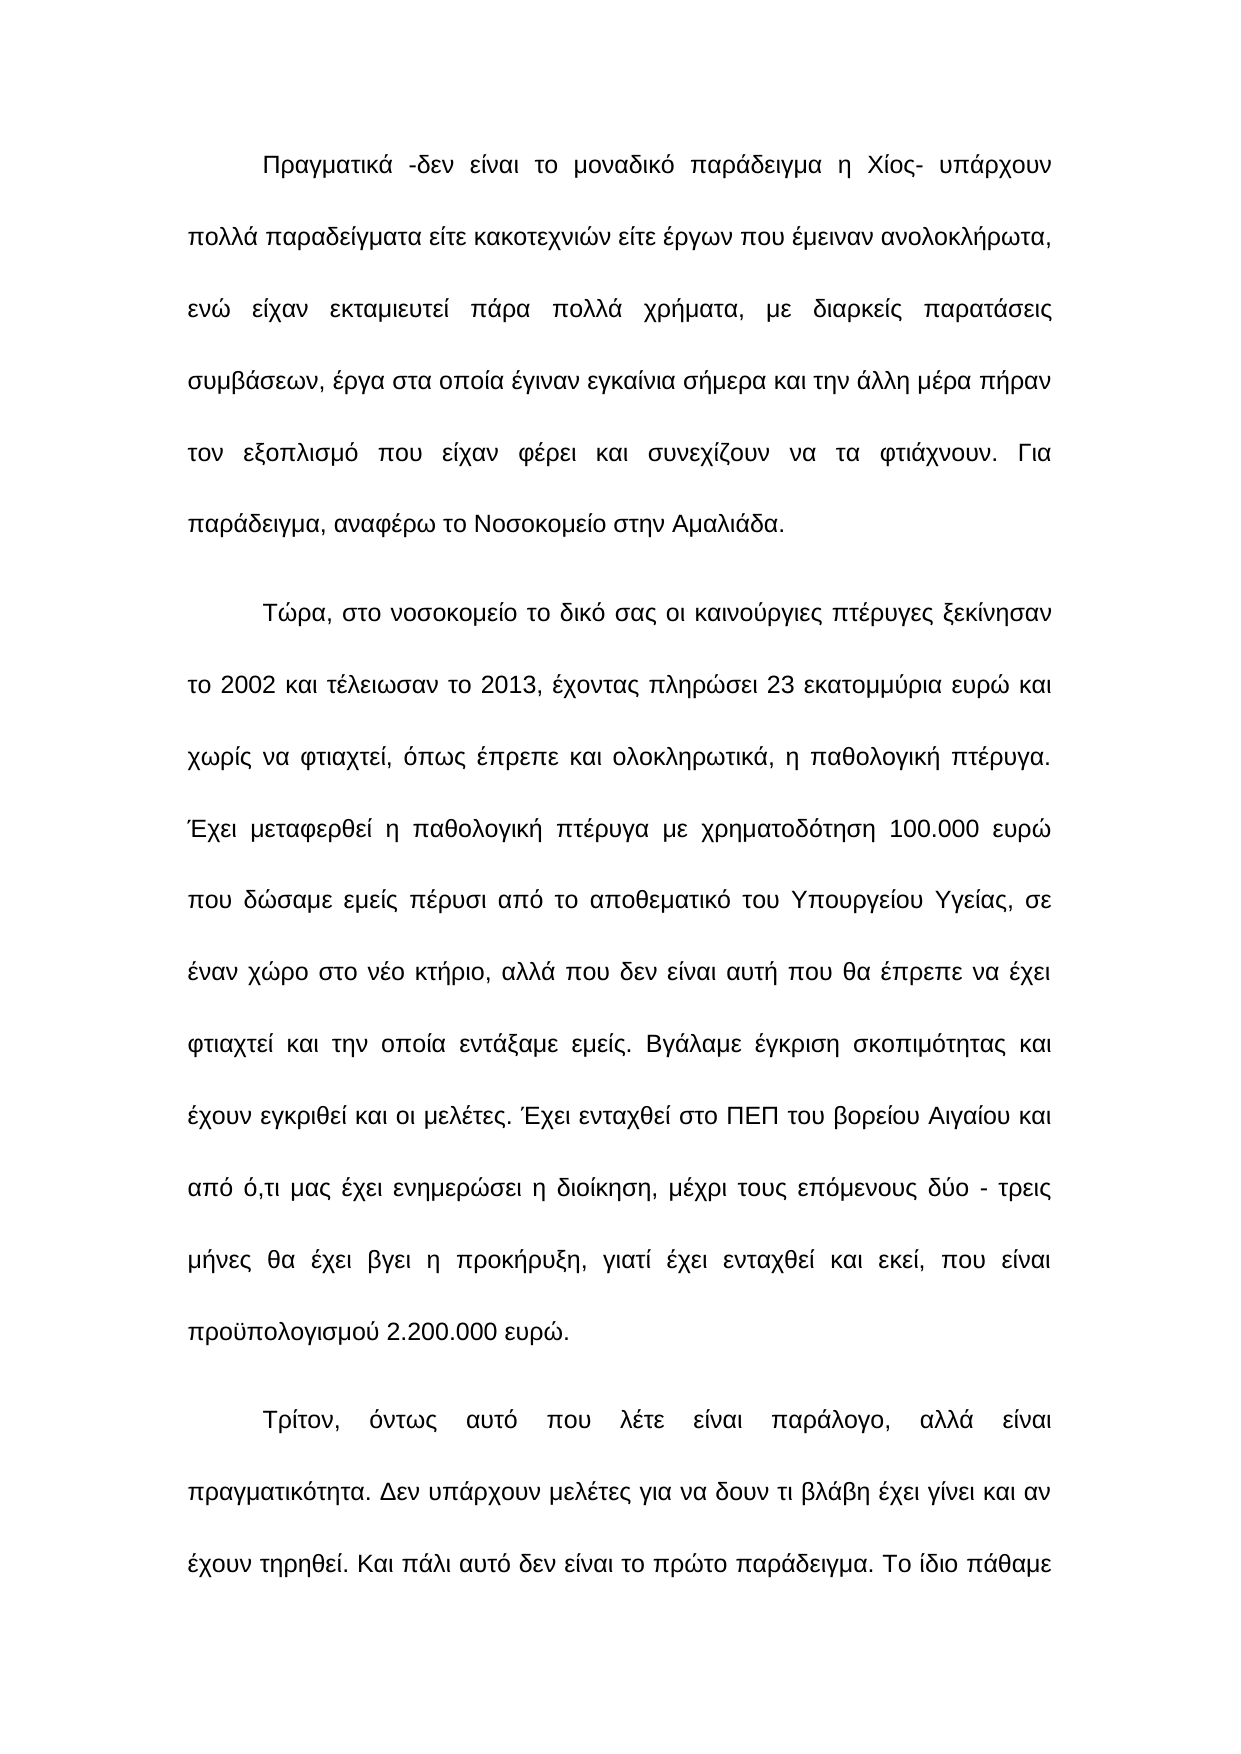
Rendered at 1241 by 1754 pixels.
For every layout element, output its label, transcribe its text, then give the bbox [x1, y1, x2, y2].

text Τώρα, στο νοσοκομείο το δικό σας οι καινούργιες πτέρυγες ξεκίνησαν το 2002 και τέλειωσαν το 2013, έχοντας πληρώσει 23 εκατομμύρια ευρώ και χωρίς να φτιαχτεί, όπως έπρεπε και ολοκληρωτικά, η παθολογική πτέρυγα. Έχει μεταφερθεί η παθολογική πτέρυγα με χρηματοδότηση 100.000 ευρώ που δώσαμε εμείς πέρυσι από το αποθεματικό του Υπουργείου Υγείας, σε έναν χώρο στο νέο κτήριο, αλλά που δεν είναι αυτή που θα έπρεπε να έχει φτιαχτεί και την οποία εντάξαμε εμείς. Βγάλαμε έγκριση σκοπιμότητας και έχουν εγκριθεί και οι μελέτες. Έχει ενταχθεί στο ΠΕΠ του βορείου Αιγαίου και από ό,τι μας έχει ενημερώσει η διοίκηση, μέχρι τους επόμενους δύο - τρεις μήνες θα έχει βγει η προκήρυξη, γιατί έχει ενταχθεί και εκεί, που είναι προϋπολογισμού 2.200.000 ευρώ. [187, 598, 1053, 1345]
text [187, 1405, 1053, 1578]
text Πραγματικά -δεν είναι το μοναδικό παράδειγμα η Χίος- υπάρχουν πολλά παραδείγματα είτε κακοτεχνιών είτε έργων που έμειναν ανολοκλήρωτα, ενώ είχαν εκταμιευτεί πάρα πολλά χρήματα, με διαρκείς παρατάσεις συμβάσεων, έργα στα οποία έγιναν εγκαίνια σήμερα και την άλλη μέρα πήραν τον εξοπλισμό που είχαν φέρει και συνεχίζουν να τα φτιάχνουν. Για παράδειγμα, αναφέρω το Νοσοκομείο στην Αμαλιάδα. [187, 150, 1053, 538]
